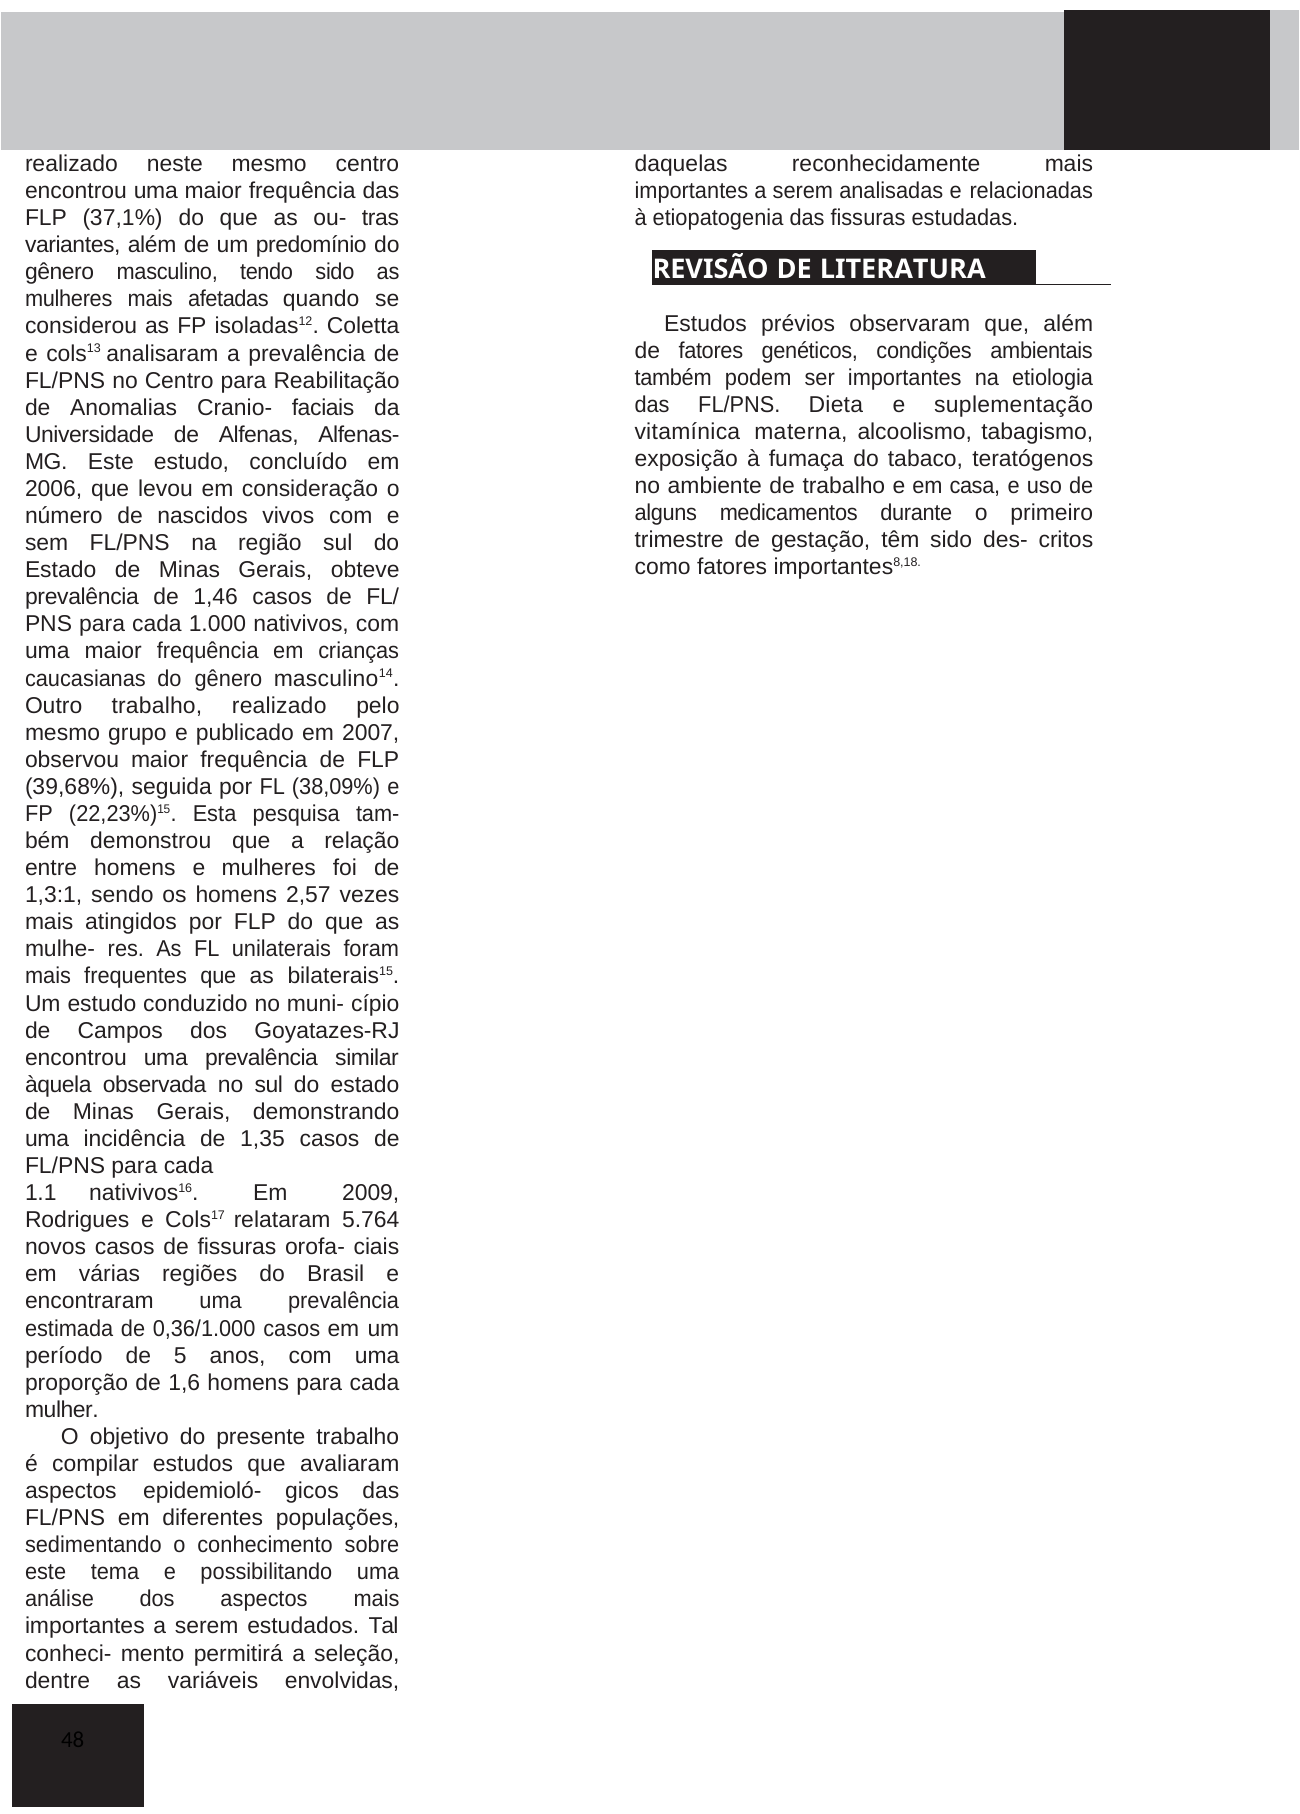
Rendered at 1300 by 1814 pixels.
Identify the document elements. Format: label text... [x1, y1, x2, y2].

text O objetivo do presente trabalho é compilar estudos que avaliaram aspectos epidemioló- gicos das FL/PNS em diferentes populações, sedimentando o conhecimento sobre este tema e possibilitando uma análise dos aspectos mais importantes a serem estudados. Tal conheci- mento permitirá a seleção, dentre as variáveis envolvidas, daquelas reconhecidamente mais importantes a serem analisadas e relacionadas à etiopatogenia das fissuras estudadas. [25, 1423, 399, 1693]
text realizado neste mesmo centro encontrou uma maior frequência das FLP (37,1%) do que as ou- tras variantes, além de um predomínio do gênero masculino, tendo sido as mulheres mais afetadas quando se considerou as FP isoladas12. Coletta e cols13 analisaram a prevalência de FL/PNS no Centro para Reabilitação de Anomalias Cranio- faciais da Universidade de Alfenas, Alfenas-MG. Este estudo, concluído em 2006, que levou em consideração o número de nascidos vivos com e sem FL/PNS na região sul do Estado de Minas Gerais, obteve prevalência de 1,46 casos de FL/ PNS para cada 1.000 nativivos, com uma maior frequência em crianças caucasianas do gênero masculino14. Outro trabalho, realizado pelo mesmo grupo e publicado em 2007, observou maior frequência de FLP (39,68%), seguida por FL (38,09%) e FP (22,23%)15. Esta pesquisa tam- bém demonstrou que a relação entre homens e mulheres foi de 1,3:1, sendo os homens 2,57 vezes mais atingidos por FLP do que as mulhe- res. As FL unilaterais foram mais frequentes que as bilaterais15. Um estudo conduzido no muni- cípio de Campos dos Goyatazes-RJ encontrou uma prevalência similar àquela observada no sul do estado de Minas Gerais, demonstrando uma incidência de 1,35 casos de FL/PNS para cada [25, 150, 399, 1178]
text O objetivo do presente trabalho é compilar estudos que avaliaram aspectos epidemioló- gicos das FL/PNS em diferentes populações, sedimentando o conhecimento sobre este tema e possibilitando uma análise dos aspectos mais importantes a serem estudados. Tal conheci- mento permitirá a seleção, dentre as variáveis envolvidas, daquelas reconhecidamente mais importantes a serem analisadas e relacionadas à etiopatogenia das fissuras estudadas. [634, 150, 1093, 231]
text Estudos prévios observaram que, além de fatores genéticos, condições ambientais também podem ser importantes na etiologia das FL/PNS. Dieta e suplementação vitamínica materna, alcoolismo, tabagismo, exposição à fumaça do tabaco, teratógenos no ambiente de trabalho e em casa, e uso de alguns medicamentos durante o primeiro trimestre de gestação, têm sido des- critos como fatores importantes8,18. [634, 309, 1093, 580]
list nativivos16. Em 2009, Rodrigues e Cols17 relataram 5.764 novos casos de fissuras orofa- ciais em várias regiões do Brasil e encontraram uma prevalência estimada de 0,36/1.000 casos em um período de 5 anos, com uma proporção de 1,6 homens para cada mulher. [25, 1179, 399, 1422]
